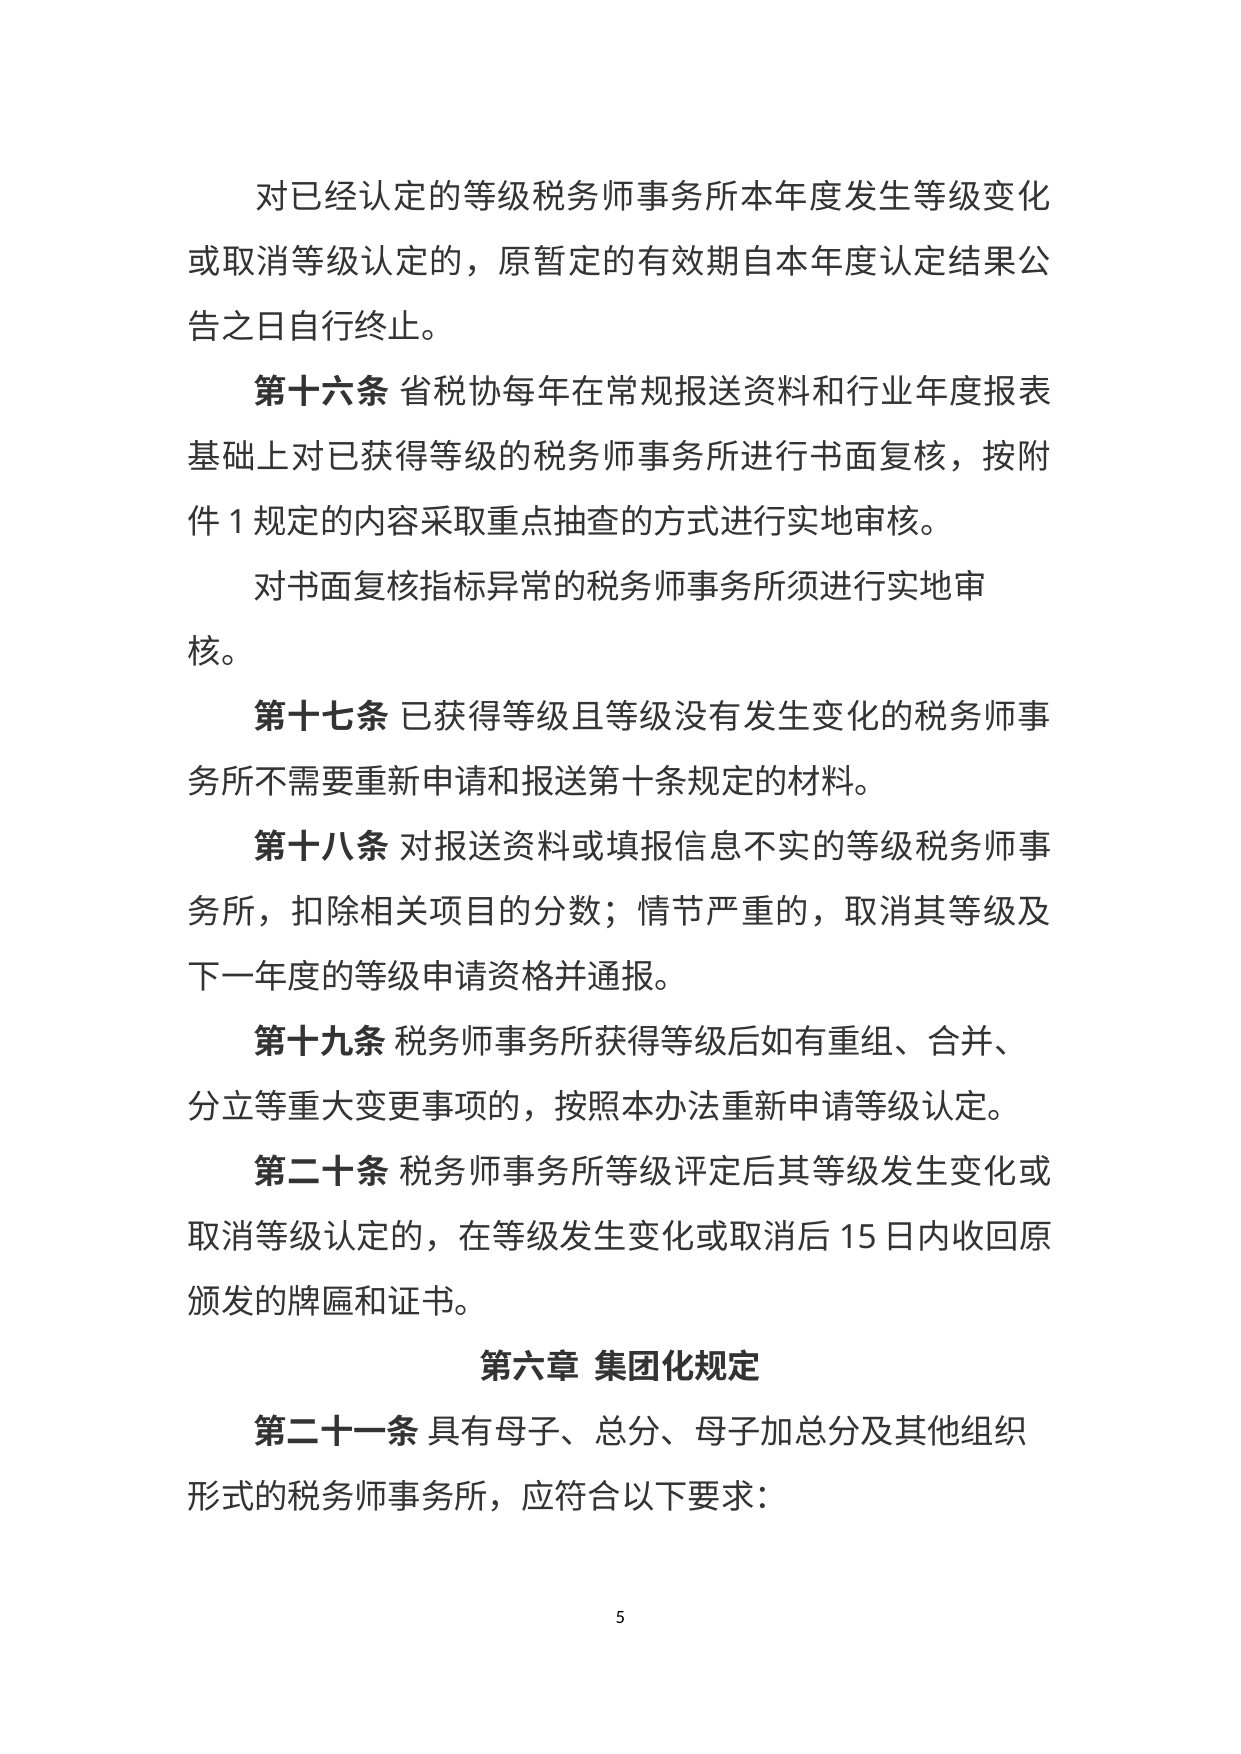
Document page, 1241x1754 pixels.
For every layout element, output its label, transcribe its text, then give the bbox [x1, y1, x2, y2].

text 第十九条 税务师事务所获得等级后如有重组、合并、分立等重大变更事项的，按照本办法重新申请等级认定。 [187, 1007, 1053, 1137]
text 第十八条 对报送资料或填报信息不实的等级税务师事务所，扣除相关项目的分数；情节严重的，取消其等级及下一年度的等级申请资格并通报。 [187, 812, 1053, 1007]
text 第二十条 税务师事务所等级评定后其等级发生变化或取消等级认定的，在等级发生变化或取消后15日内收回原颁发的牌匾和证书。 [187, 1137, 1053, 1332]
text 第六章 集团化规定 [187, 1332, 1053, 1397]
text 第二十一条 具有母子、总分、母子加总分及其他组织形式的税务师事务所，应符合以下要求： [187, 1397, 1053, 1527]
text 第十六条 省税协每年在常规报送资料和行业年度报表基础上对已获得等级的税务师事务所进行书面复核，按附件1规定的内容采取重点抽查的方式进行实地审核。 [187, 357, 1053, 552]
text 对书面复核指标异常的税务师事务所须进行实地审核。 [187, 552, 1053, 682]
text 对已经认定的等级税务师事务所本年度发生等级变化或取消等级认定的，原暂定的有效期自本年度认定结果公告之日自行终止。 [187, 162, 1053, 357]
text 第十七条 已获得等级且等级没有发生变化的税务师事务所不需要重新申请和报送第十条规定的材料。 [187, 682, 1053, 812]
